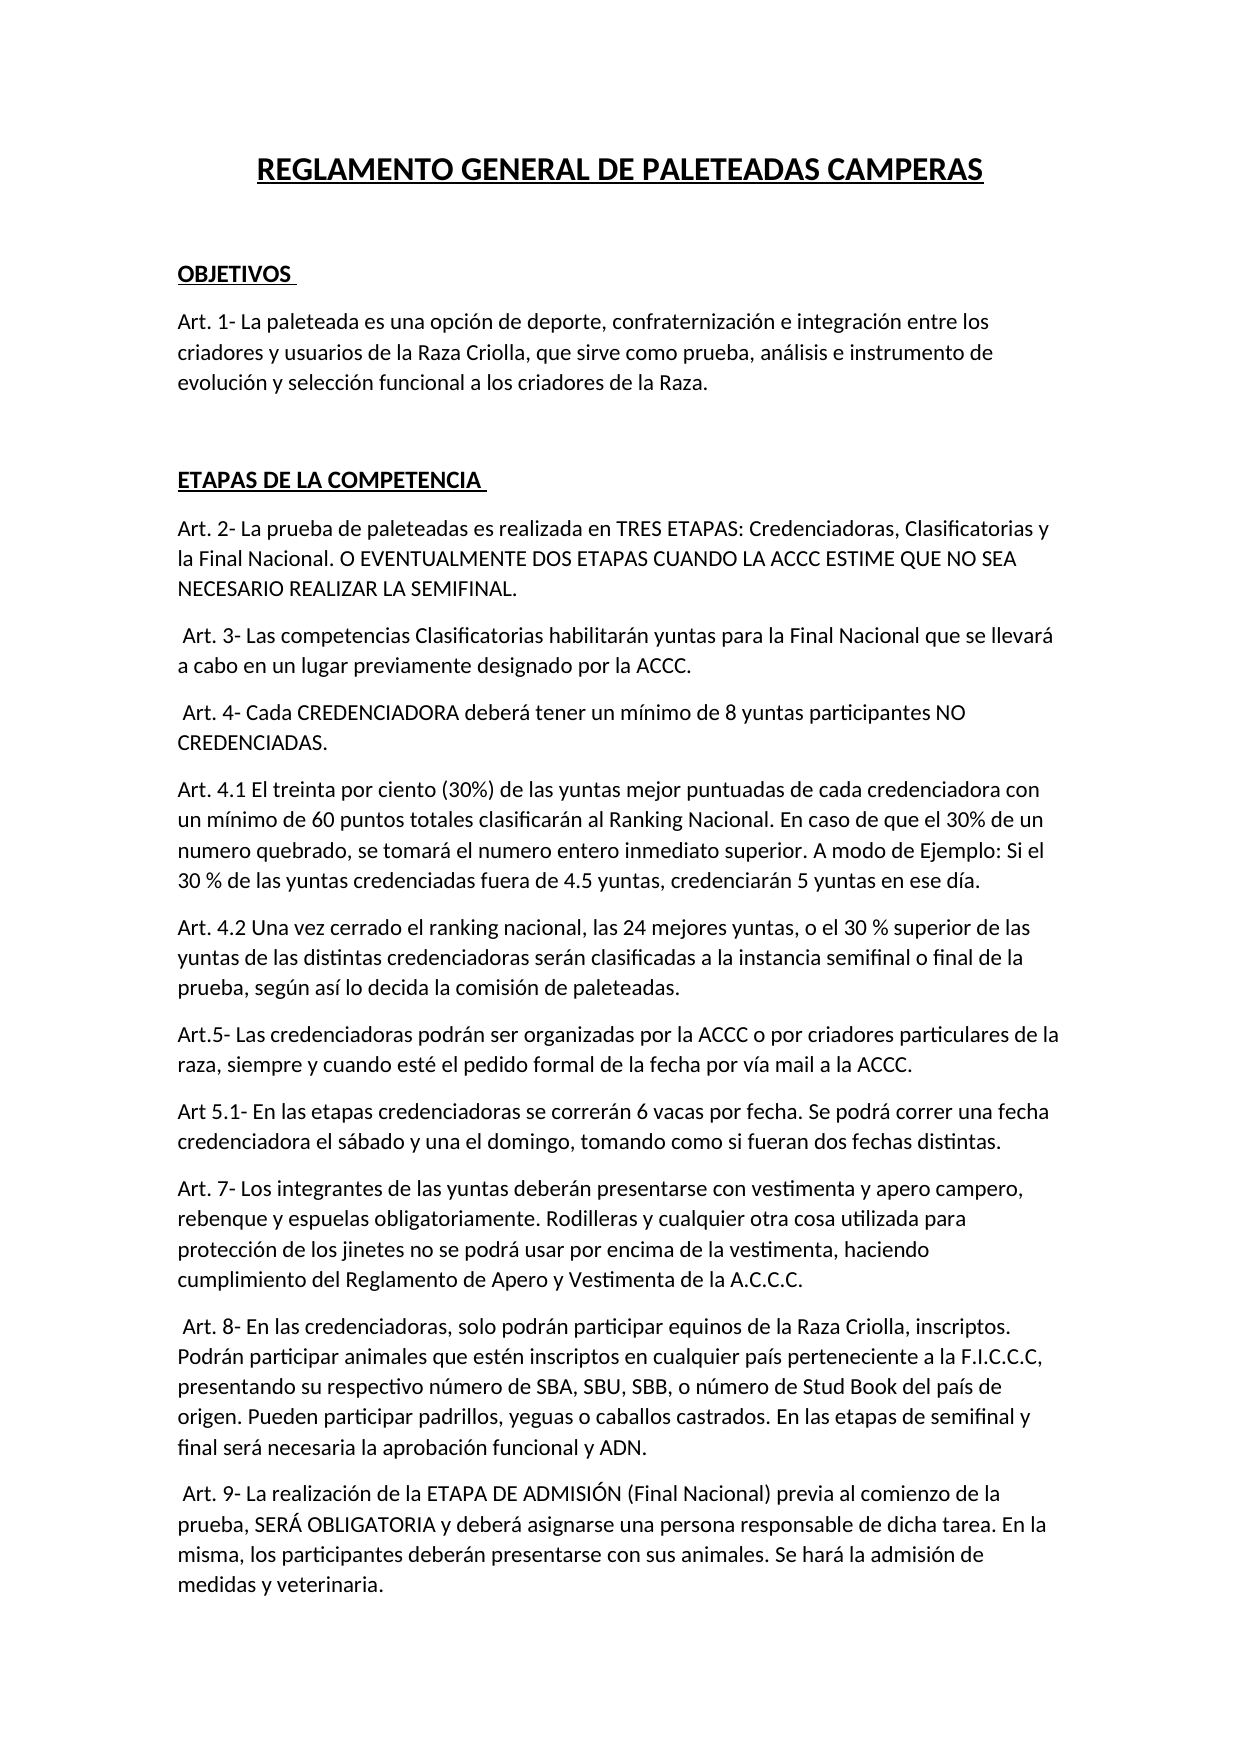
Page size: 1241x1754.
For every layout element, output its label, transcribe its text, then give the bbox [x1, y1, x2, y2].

text Art. 9- La realización de la ETAPA DE ADMISIÓN (Final Nacional) previa al comienzo de la prueba, SERÁ OBLIGATORIA y deberá asignarse una persona responsable de dicha tarea. En la misma, los participantes deberán presentarse con sus animales. Se hará la admisión de medidas y veterinaria. [177, 1479, 1063, 1598]
text Art. 1- La paleteada es una opción de deporte, confraternización e integración entre los criadores y usuarios de la Raza Criolla, que sirve como prueba, análisis e instrumento de evolución y selección funcional a los criadores de la Raza. [177, 307, 1063, 396]
text Art 5.1- En las etapas credenciadoras se correrán 6 vacas por fecha. Se podrá correr una fecha credenciadora el sábado y una el domingo, tomando como si fueran dos fechas distintas. [177, 1097, 1063, 1155]
text Art. 3- Las competencias Clasificatorias habilitarán yuntas para la Final Nacional que se llevará a cabo en un lugar previamente designado por la ACCC. [177, 621, 1063, 679]
text Art. 4.1 El treinta por ciento (30%) de las yuntas mejor puntuadas de cada credenciadora con un mínimo de 60 puntos totales clasificarán al Ranking Nacional. En caso de que el 30% de un numero quebrado, se tomará el numero entero inmediato superior. A modo de Ejemplo: Si el 30 % de las yuntas credenciadas fuera de 4.5 yuntas, credenciarán 5 yuntas en ese día. [177, 775, 1063, 894]
text Art. 4.2 Una vez cerrado el ranking nacional, las 24 mejores yuntas, o el 30 % superior de las yuntas de las distintas credenciadoras serán clasificadas a la instancia semifinal o final de la prueba, según así lo decida la comisión de paleteadas. [177, 913, 1063, 1001]
text Art. 2- La prueba de paleteadas es realizada en TRES ETAPAS: Credenciadoras, Clasificatorias y la Final Nacional. O EVENTUALMENTE DOS ETAPAS CUANDO LA ACCC ESTIME QUE NO SEA NECESARIO REALIZAR LA SEMIFINAL. [177, 514, 1063, 602]
text Art.5- Las credenciadoras podrán ser organizadas por la ACCC o por criadores particulares de la raza, siempre y cuando esté el pedido formal de la fecha por vía mail a la ACCC. [177, 1020, 1063, 1078]
text Art. 4- Cada CREDENCIADORA deberá tener un mínimo de 8 yuntas participantes NO CREDENCIADAS. [177, 698, 1063, 756]
text ETAPAS DE LA COMPETENCIA [177, 464, 1063, 495]
text Art. 7- Los integrantes de las yuntas deberán presentarse con vestimenta y apero campero, rebenque y espuelas obligatoriamente. Rodilleras y cualquier otra cosa utilizada para protección de los jinetes no se podrá usar por encima de la vestimenta, haciendo cumplimiento del Reglamento de Apero y Vestimenta de la A.C.C.C. [177, 1174, 1063, 1293]
text REGLAMENTO GENERAL DE PALETEADAS CAMPERAS [177, 148, 1063, 188]
text Art. 8- En las credenciadoras, solo podrán participar equinos de la Raza Criolla, inscriptos. Podrán participar animales que estén inscriptos en cualquier país perteneciente a la F.I.C.C.C, presentando su respectivo número de SBA, SBU, SBB, o número de Stud Book del país de origen. Pueden participar padrillos, yeguas o caballos castrados. En las etapas de semifinal y final será necesaria la aprobación funcional y ADN. [177, 1312, 1063, 1461]
text OBJETIVOS [177, 258, 1063, 288]
